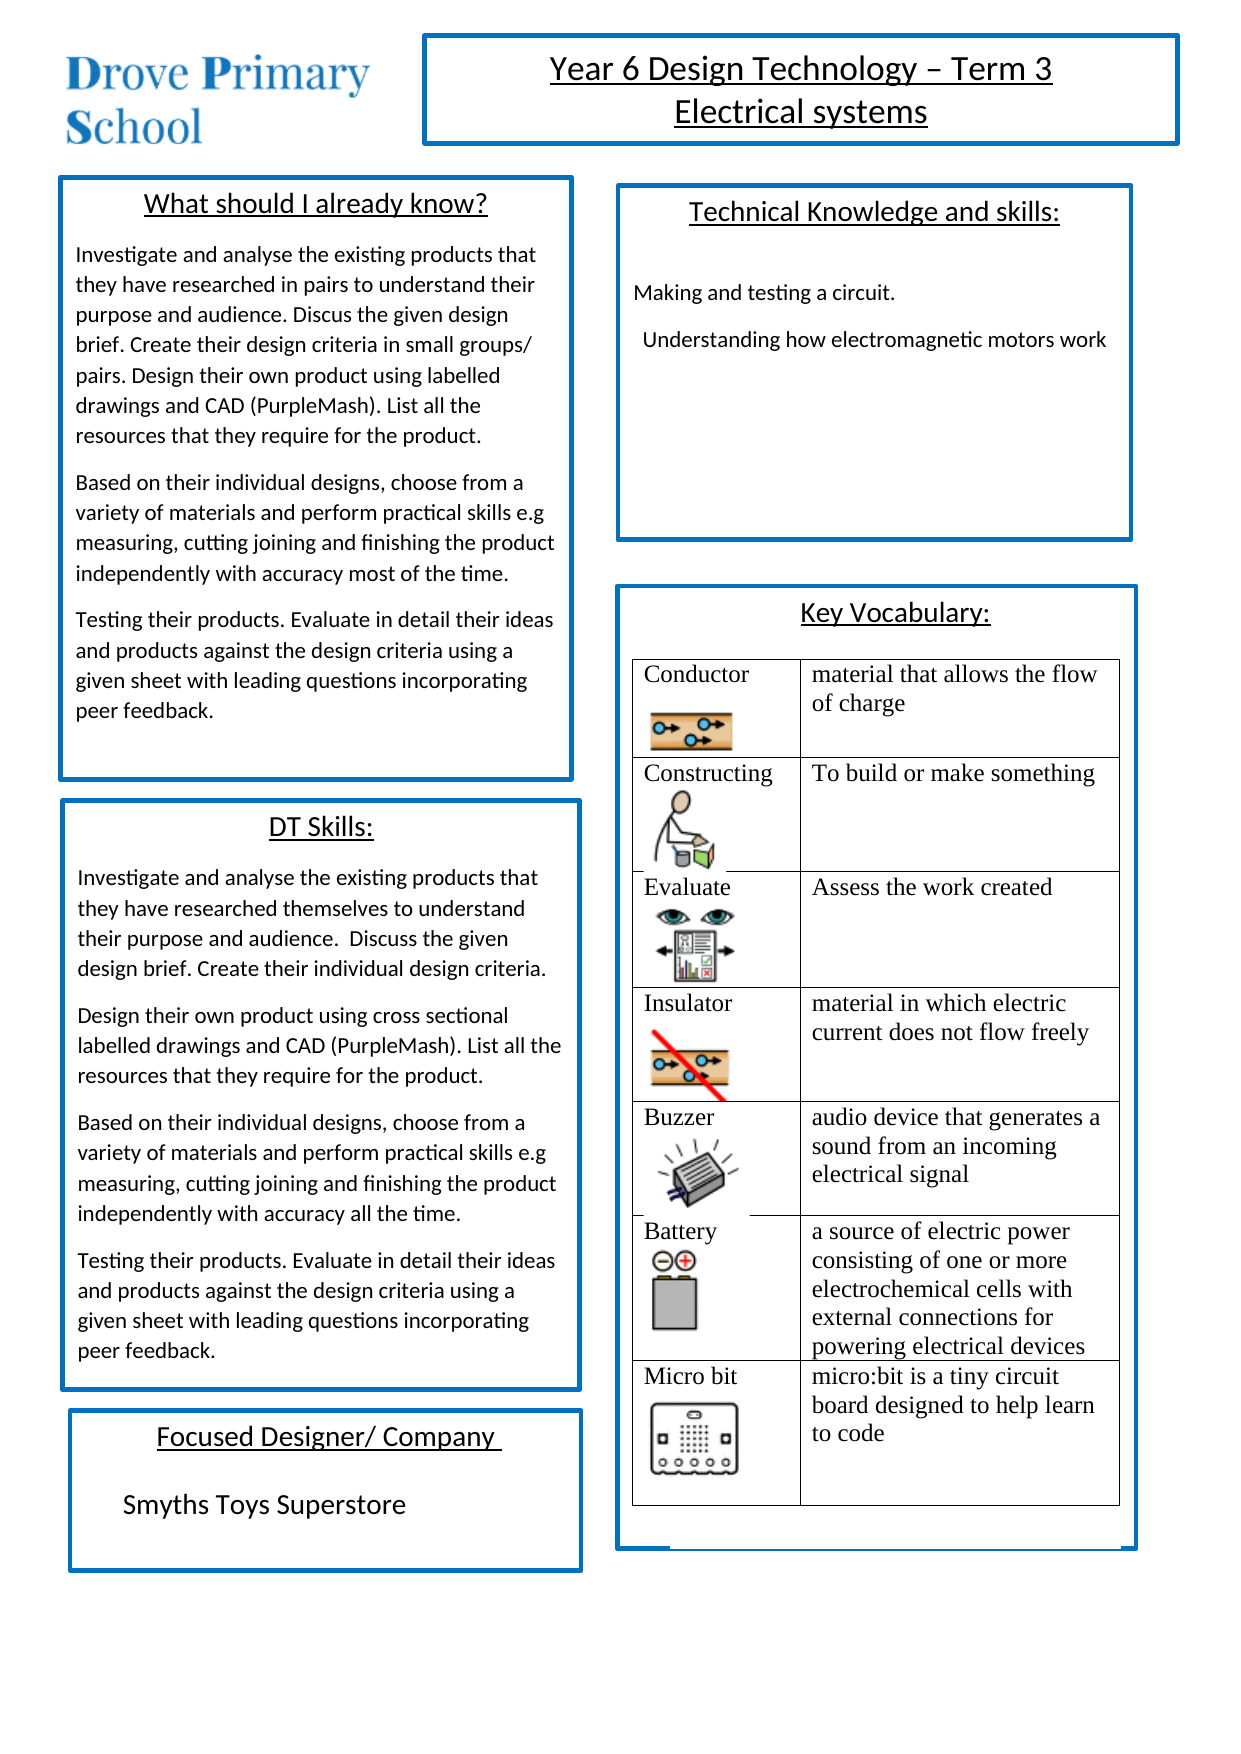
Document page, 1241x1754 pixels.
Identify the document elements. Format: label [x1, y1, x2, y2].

picture [59, 47, 376, 158]
picture [643, 1016, 739, 1101]
picture [643, 786, 727, 872]
picture [643, 688, 739, 757]
picture [643, 901, 741, 987]
picture [643, 1245, 713, 1336]
picture [643, 1130, 750, 1216]
picture [643, 1389, 750, 1486]
